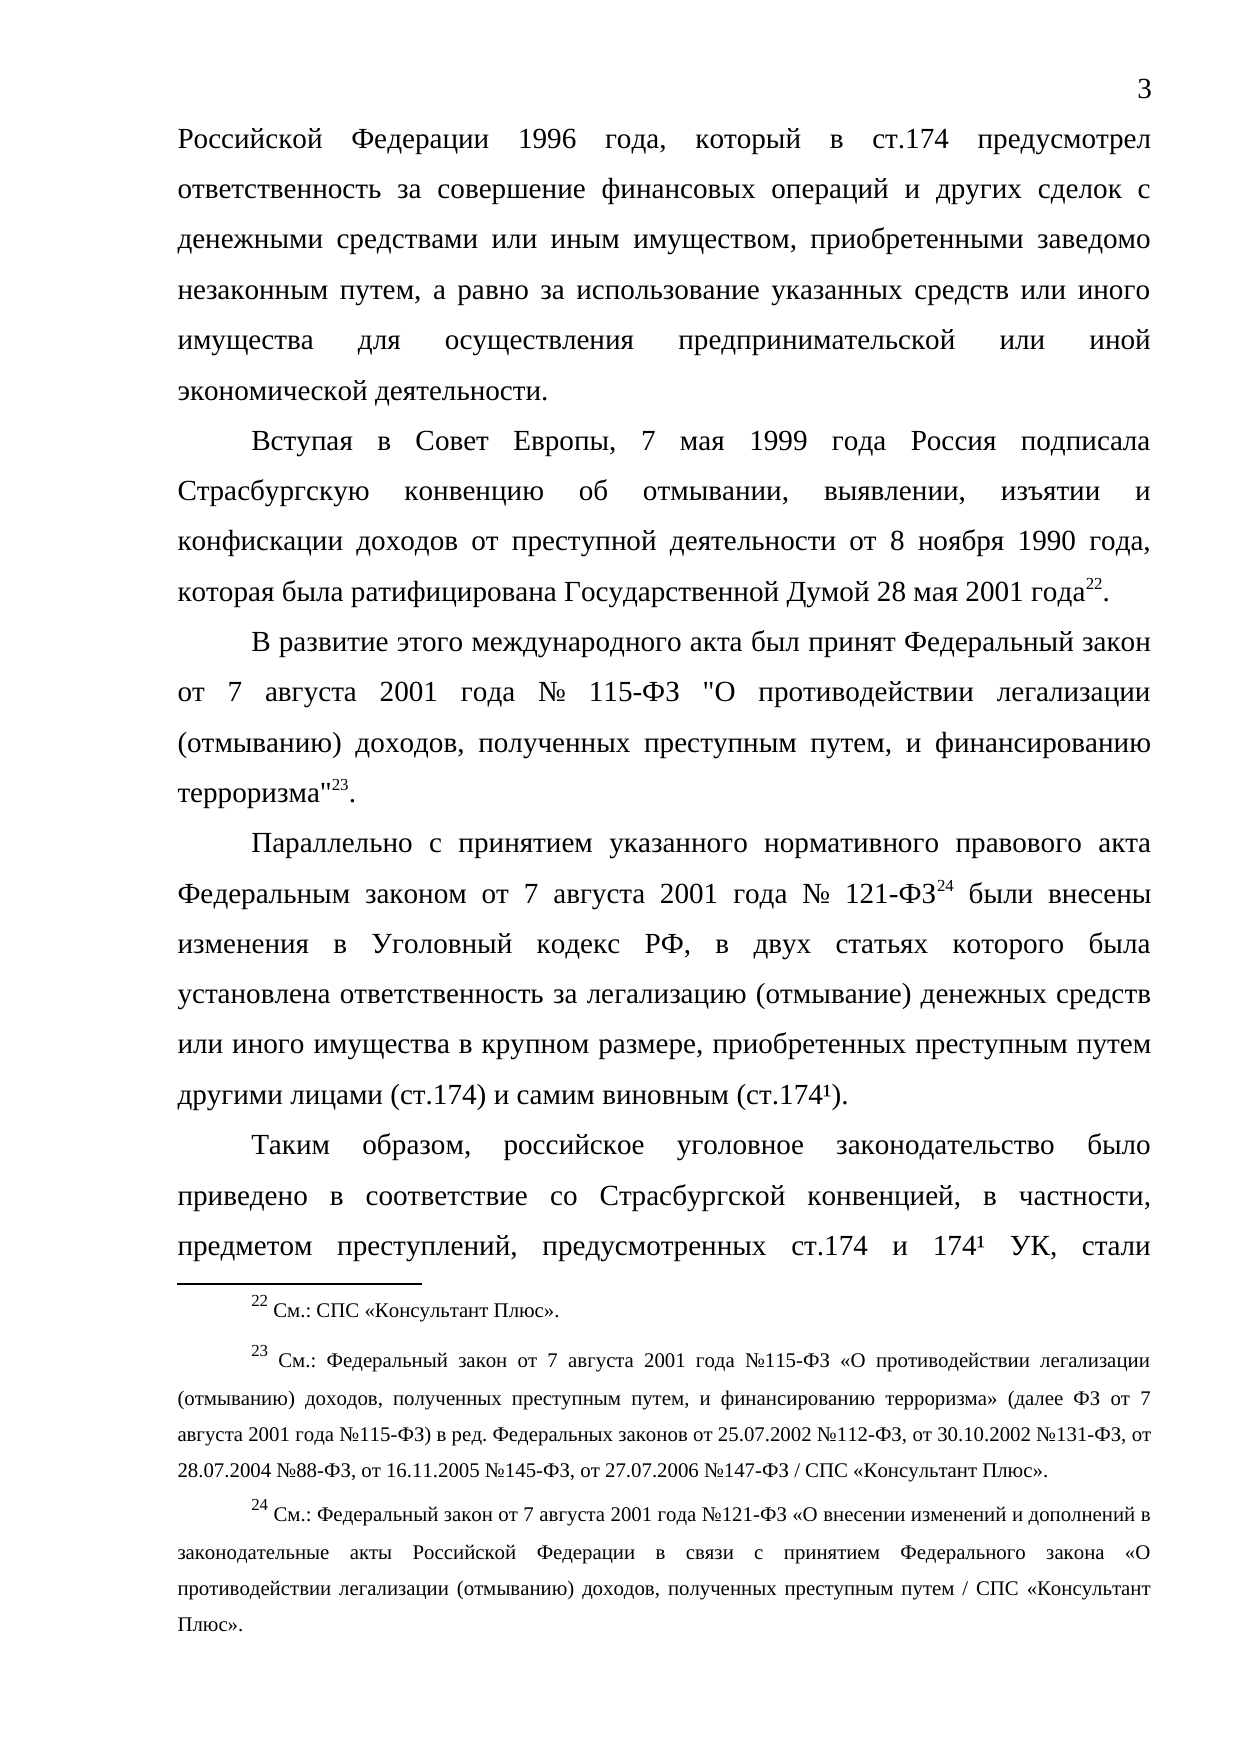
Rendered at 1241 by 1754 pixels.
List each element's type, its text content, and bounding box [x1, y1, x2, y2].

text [177, 121, 1152, 406]
text В развитие этого международного акта был принят Федеральный закон от 7 августа 2001 года № 115-ФЗ "О противодействии легализации (отмыванию) доходов, полученных преступным путем, и финансированию терроризма". [177, 624, 1152, 809]
text Параллельно с принятием указанного нормативного правового акта Федеральным законом от 7 августа 2001 года № 121-ФЗ были внесены изменения в Уголовный кодекс РФ, в двух статьях которого была установлена ответственность за легализацию (отмывание) денежных средств или иного имущества в крупном размере, приобретенных преступным путем другими лицами (ст.174) и самим виновным (ст.174¹). [177, 825, 1152, 1111]
text Вступая в Совет Европы, 7 мая 1999 года Россия подписала Страсбургскую конвенцию об отмывании, выявлении, изъятии и конфискации доходов от преступной деятельности от 8 ноября 1990 года, которая была ратифицирована Государственной Думой 28 мая 2001 года. [177, 423, 1152, 607]
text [177, 1127, 1152, 1261]
